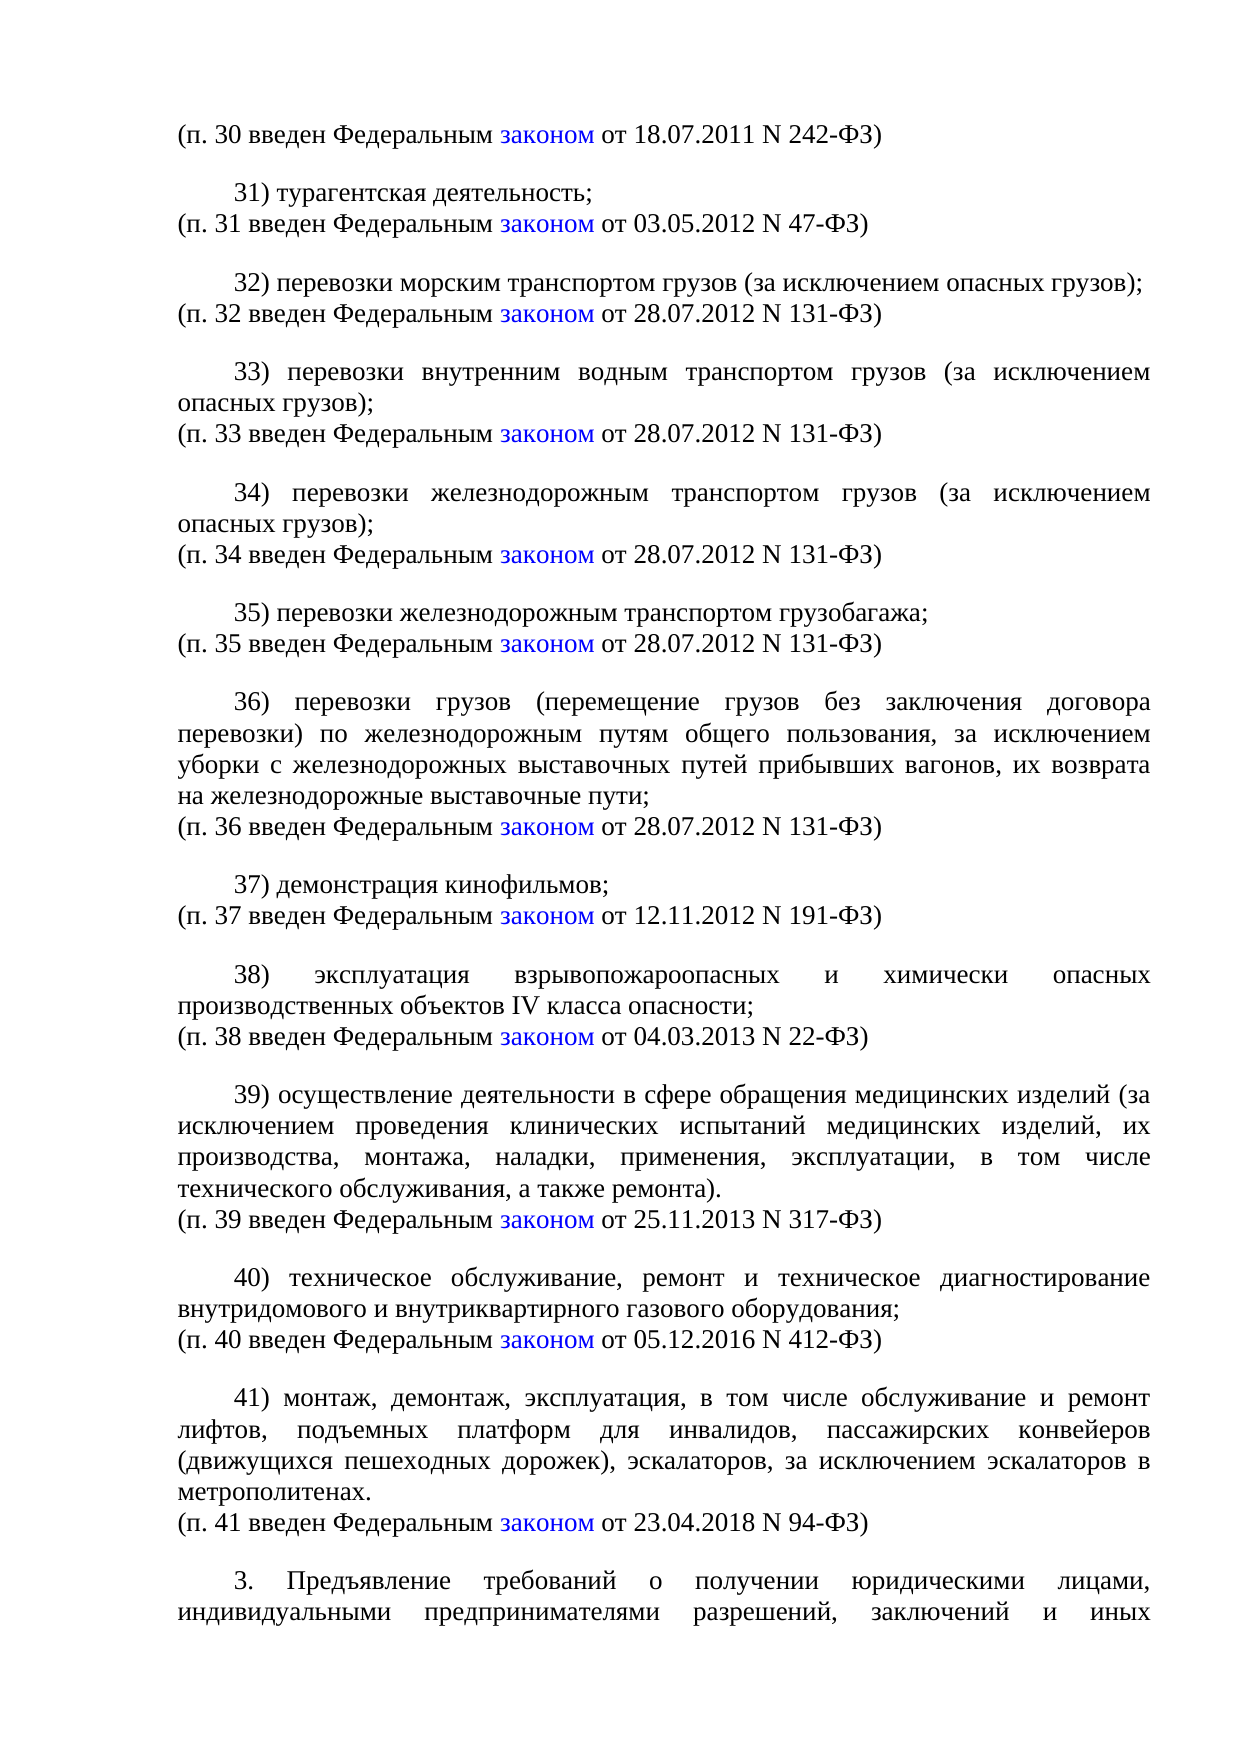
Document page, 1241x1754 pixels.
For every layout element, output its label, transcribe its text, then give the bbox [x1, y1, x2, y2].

text (п. 38 введен Федеральным законом от 04.03.2013 N 22-ФЗ) [177, 1020, 1152, 1051]
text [177, 1564, 1152, 1627]
text 36) перевозки грузов (перемещение грузов без заключения договора перевозки) по железнодорожным путям общего пользования, за исключением уборки с железнодорожных выставочных путей прибывших вагонов, их возврата на железнодорожные выставочные пути; [177, 686, 1152, 810]
text (п. 34 введен Федеральным законом от 28.07.2012 N 131-ФЗ) [177, 538, 1152, 569]
text 32) перевозки морским транспортом грузов (за исключением опасных грузов); [177, 266, 1152, 297]
text (п. 41 введен Федеральным законом от 23.04.2018 N 94-ФЗ) [177, 1506, 1152, 1537]
text (п. 35 введен Федеральным законом от 28.07.2012 N 131-ФЗ) [177, 627, 1152, 658]
text 41) монтаж, демонтаж, эксплуатация, в том числе обслуживание и ремонт лифтов, подъемных платформ для инвалидов, пассажирских конвейеров (движущихся пешеходных дорожек), эскалаторов, за исключением эскалаторов в метрополитенах. [177, 1382, 1152, 1506]
text (п. 30 введен Федеральным законом от 18.07.2011 N 242-ФЗ) [177, 118, 1152, 149]
text (п. 32 введен Федеральным законом от 28.07.2012 N 131-ФЗ) [177, 297, 1152, 328]
text (п. 40 введен Федеральным законом от 05.12.2016 N 412-ФЗ) [177, 1323, 1152, 1354]
text 39) осуществление деятельности в сфере обращения медицинских изделий (за исключением проведения клинических испытаний медицинских изделий, их производства, монтажа, наладки, применения, эксплуатации, в том числе технического обслуживания, а также ремонта). [177, 1078, 1152, 1203]
text 38) эксплуатация взрывопожароопасных и химически опасных производственных объектов IV класса опасности; [177, 958, 1152, 1020]
text 33) перевозки внутренним водным транспортом грузов (за исключением опасных грузов); [177, 355, 1152, 417]
text (п. 37 введен Федеральным законом от 12.11.2012 N 191-ФЗ) [177, 899, 1152, 931]
text (п. 31 введен Федеральным законом от 03.05.2012 N 47-ФЗ) [177, 207, 1152, 239]
text (п. 39 введен Федеральным законом от 25.11.2013 N 317-ФЗ) [177, 1203, 1152, 1234]
text (п. 33 введен Федеральным законом от 28.07.2012 N 131-ФЗ) [177, 417, 1152, 448]
text 31) турагентская деятельность; [177, 176, 1152, 207]
text 34) перевозки железнодорожным транспортом грузов (за исключением опасных грузов); [177, 476, 1152, 538]
text 40) техническое обслуживание, ремонт и техническое диагностирование внутридомового и внутриквартирного газового оборудования; [177, 1261, 1152, 1323]
text 37) демонстрация кинофильмов; [177, 868, 1152, 899]
text (п. 36 введен Федеральным законом от 28.07.2012 N 131-ФЗ) [177, 810, 1152, 841]
text 35) перевозки железнодорожным транспортом грузобагажа; [177, 596, 1152, 627]
